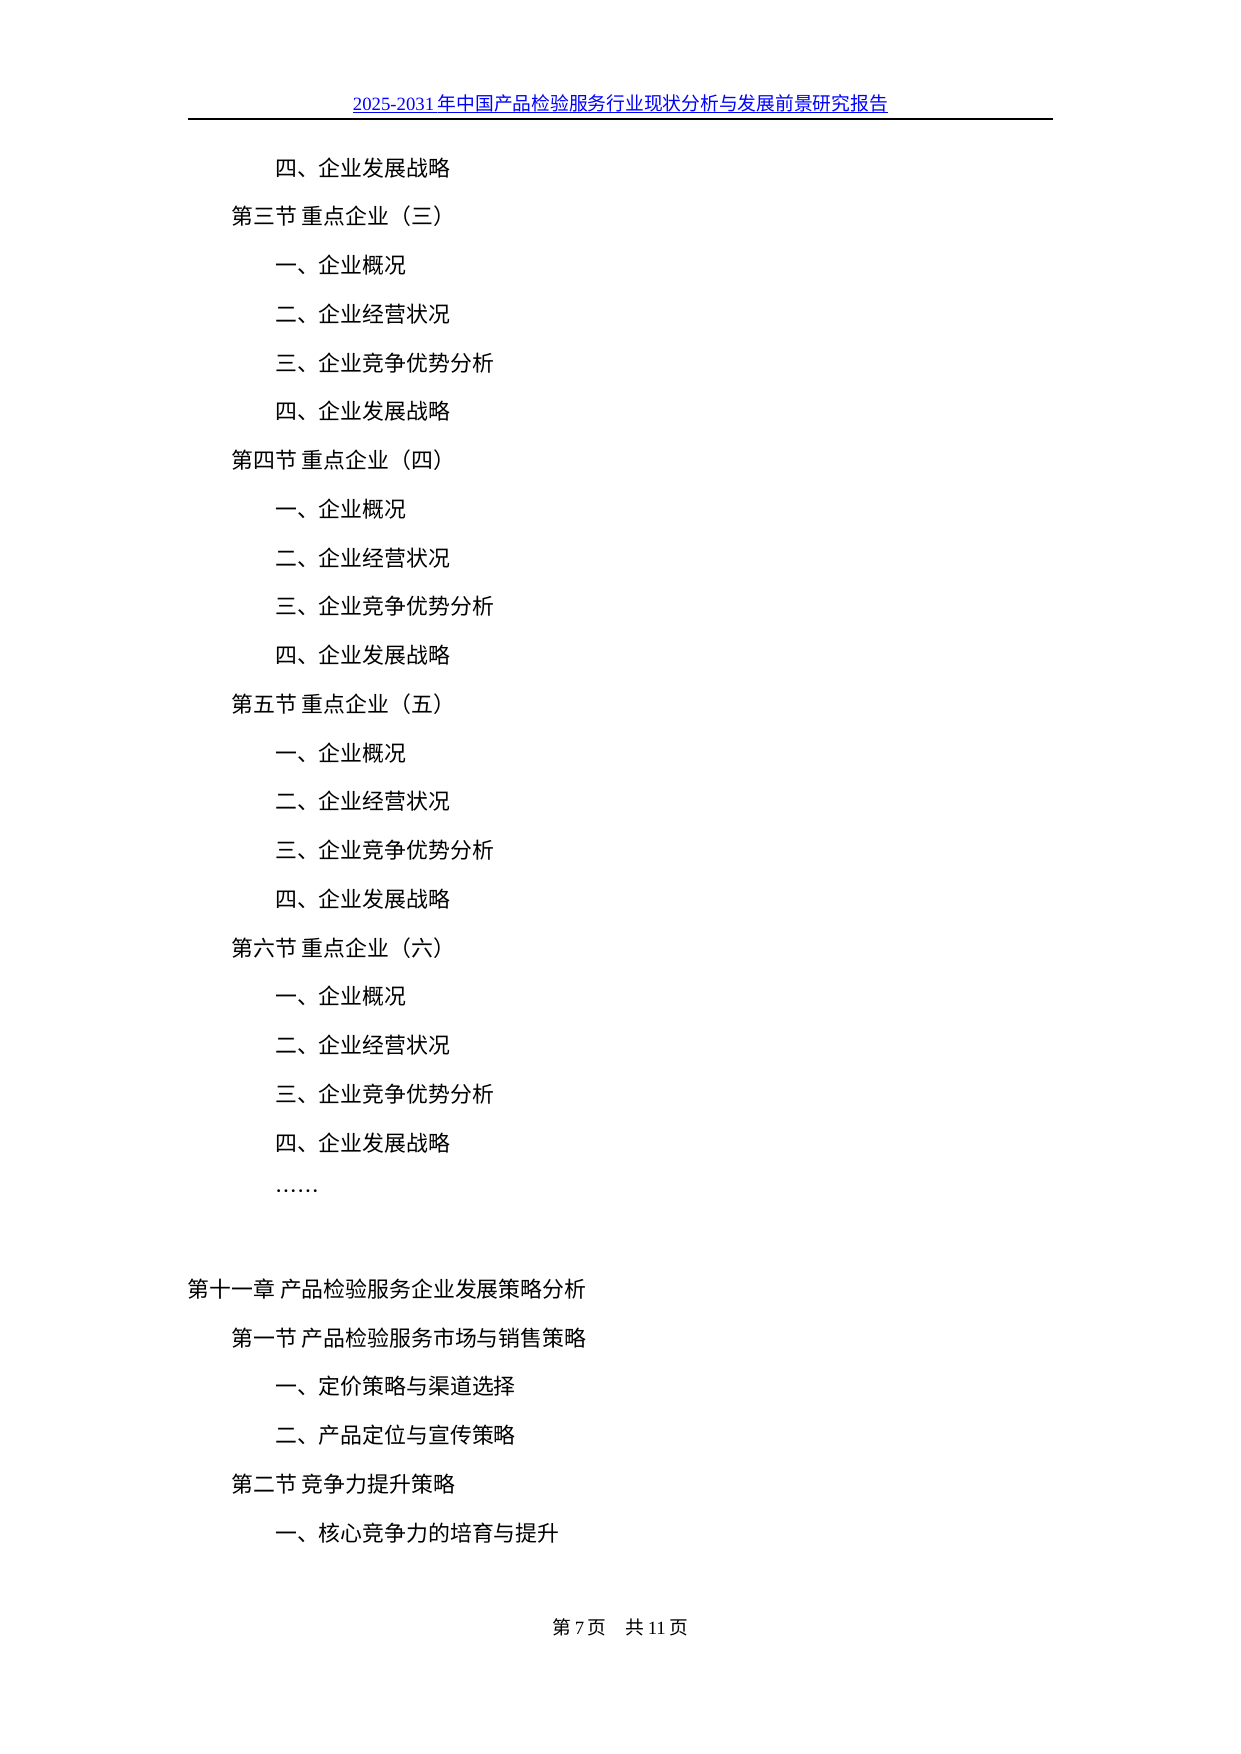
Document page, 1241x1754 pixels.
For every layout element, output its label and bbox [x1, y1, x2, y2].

text [187, 150, 1053, 1548]
